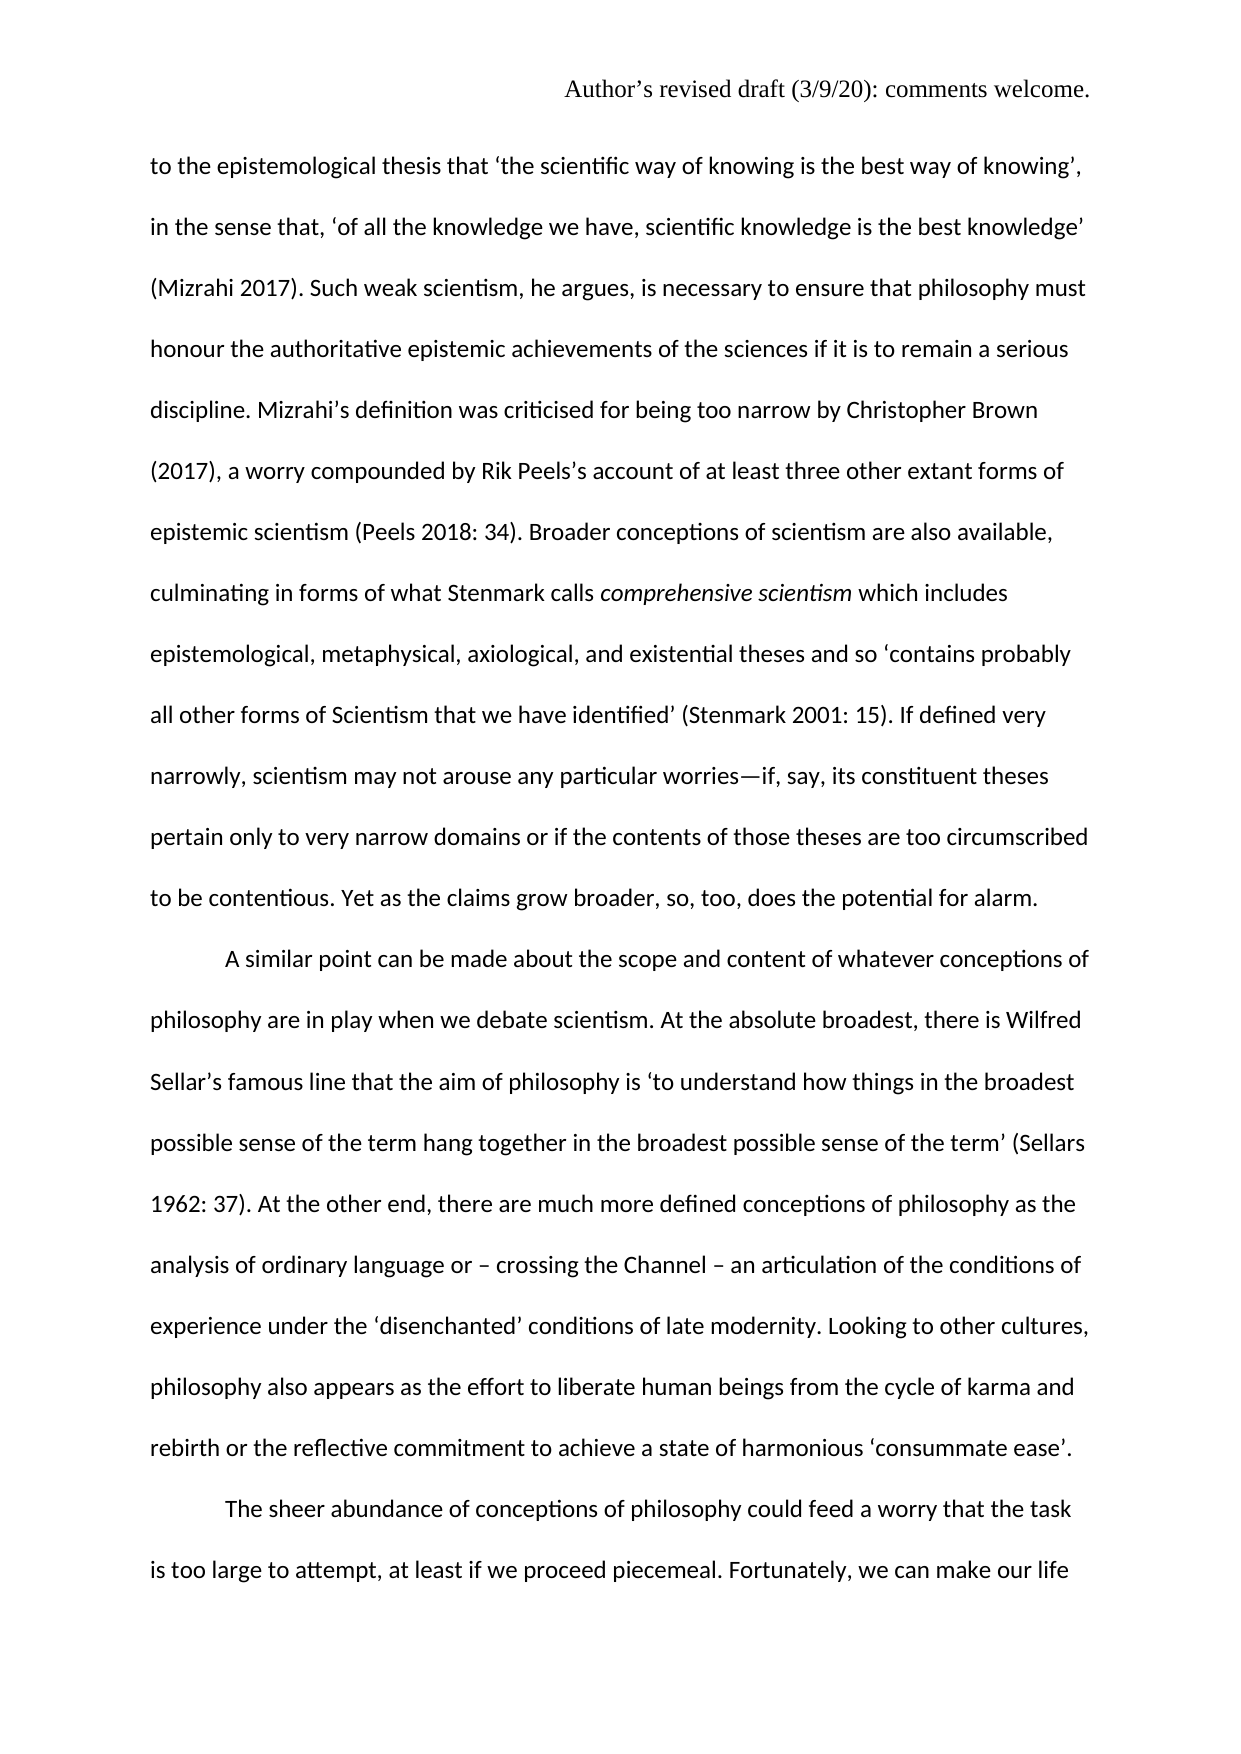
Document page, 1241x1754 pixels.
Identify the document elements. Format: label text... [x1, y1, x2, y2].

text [150, 1493, 1090, 1584]
text A similar point can be made about the scope and content of whatever conceptions of philosophy are in play when we debate scientism. At the absolute broadest, there is Wilfred Sellar’s famous line that the aim of philosophy is ‘to understand how things in the broadest possible sense of the term hang together in the broadest possible sense of the term’ (Sellars 1962: 37). At the other end, there are much more defined conceptions of philosophy as the analysis of ordinary language or – crossing the Channel – an articulation of the conditions of experience under the ‘disenchanted’ conditions of late modernity. Looking to other cultures, philosophy also appears as the effort to liberate human beings from the cycle of karma and rebirth or the reflective commitment to achieve a state of harmonious ‘consummate ease’. [150, 943, 1090, 1462]
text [150, 150, 1090, 913]
